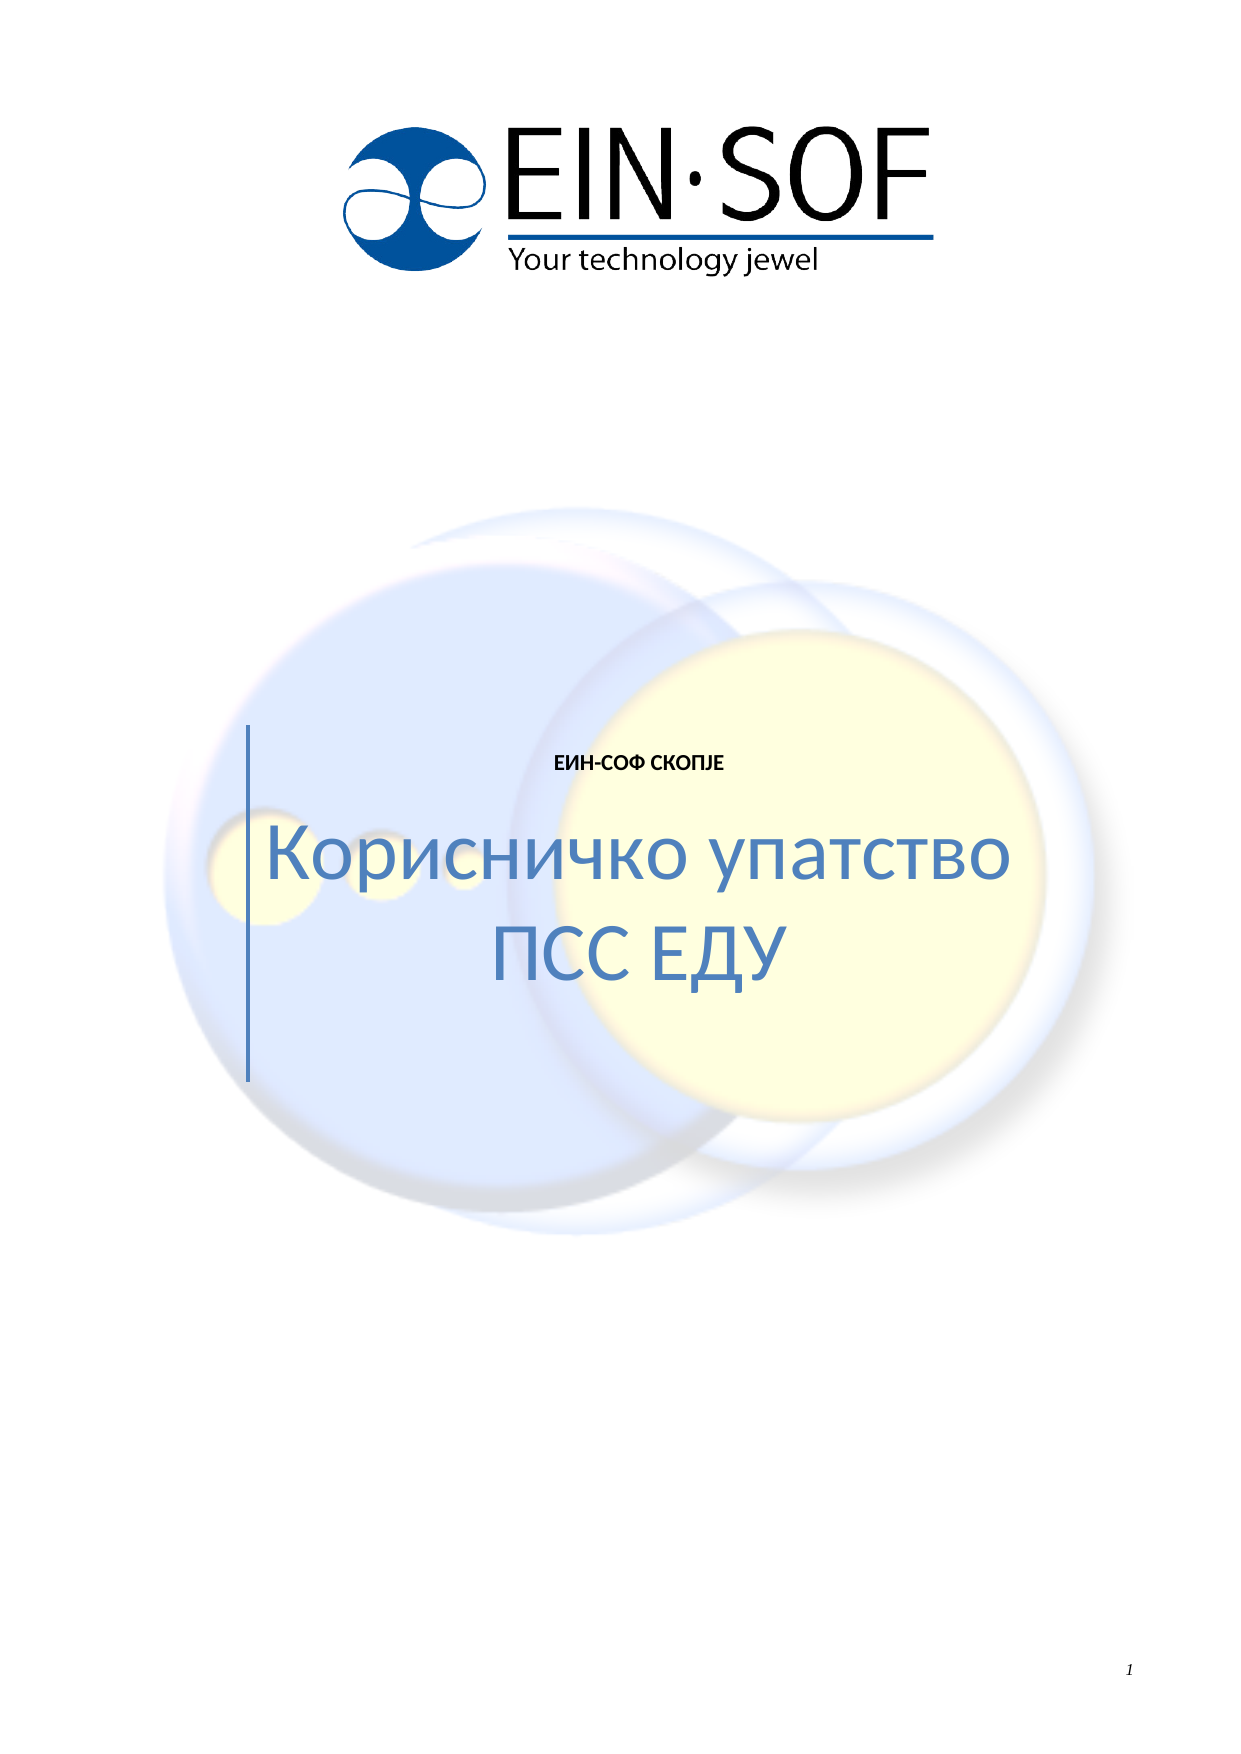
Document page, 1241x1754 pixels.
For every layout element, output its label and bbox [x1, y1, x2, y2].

picture [336, 103, 942, 292]
